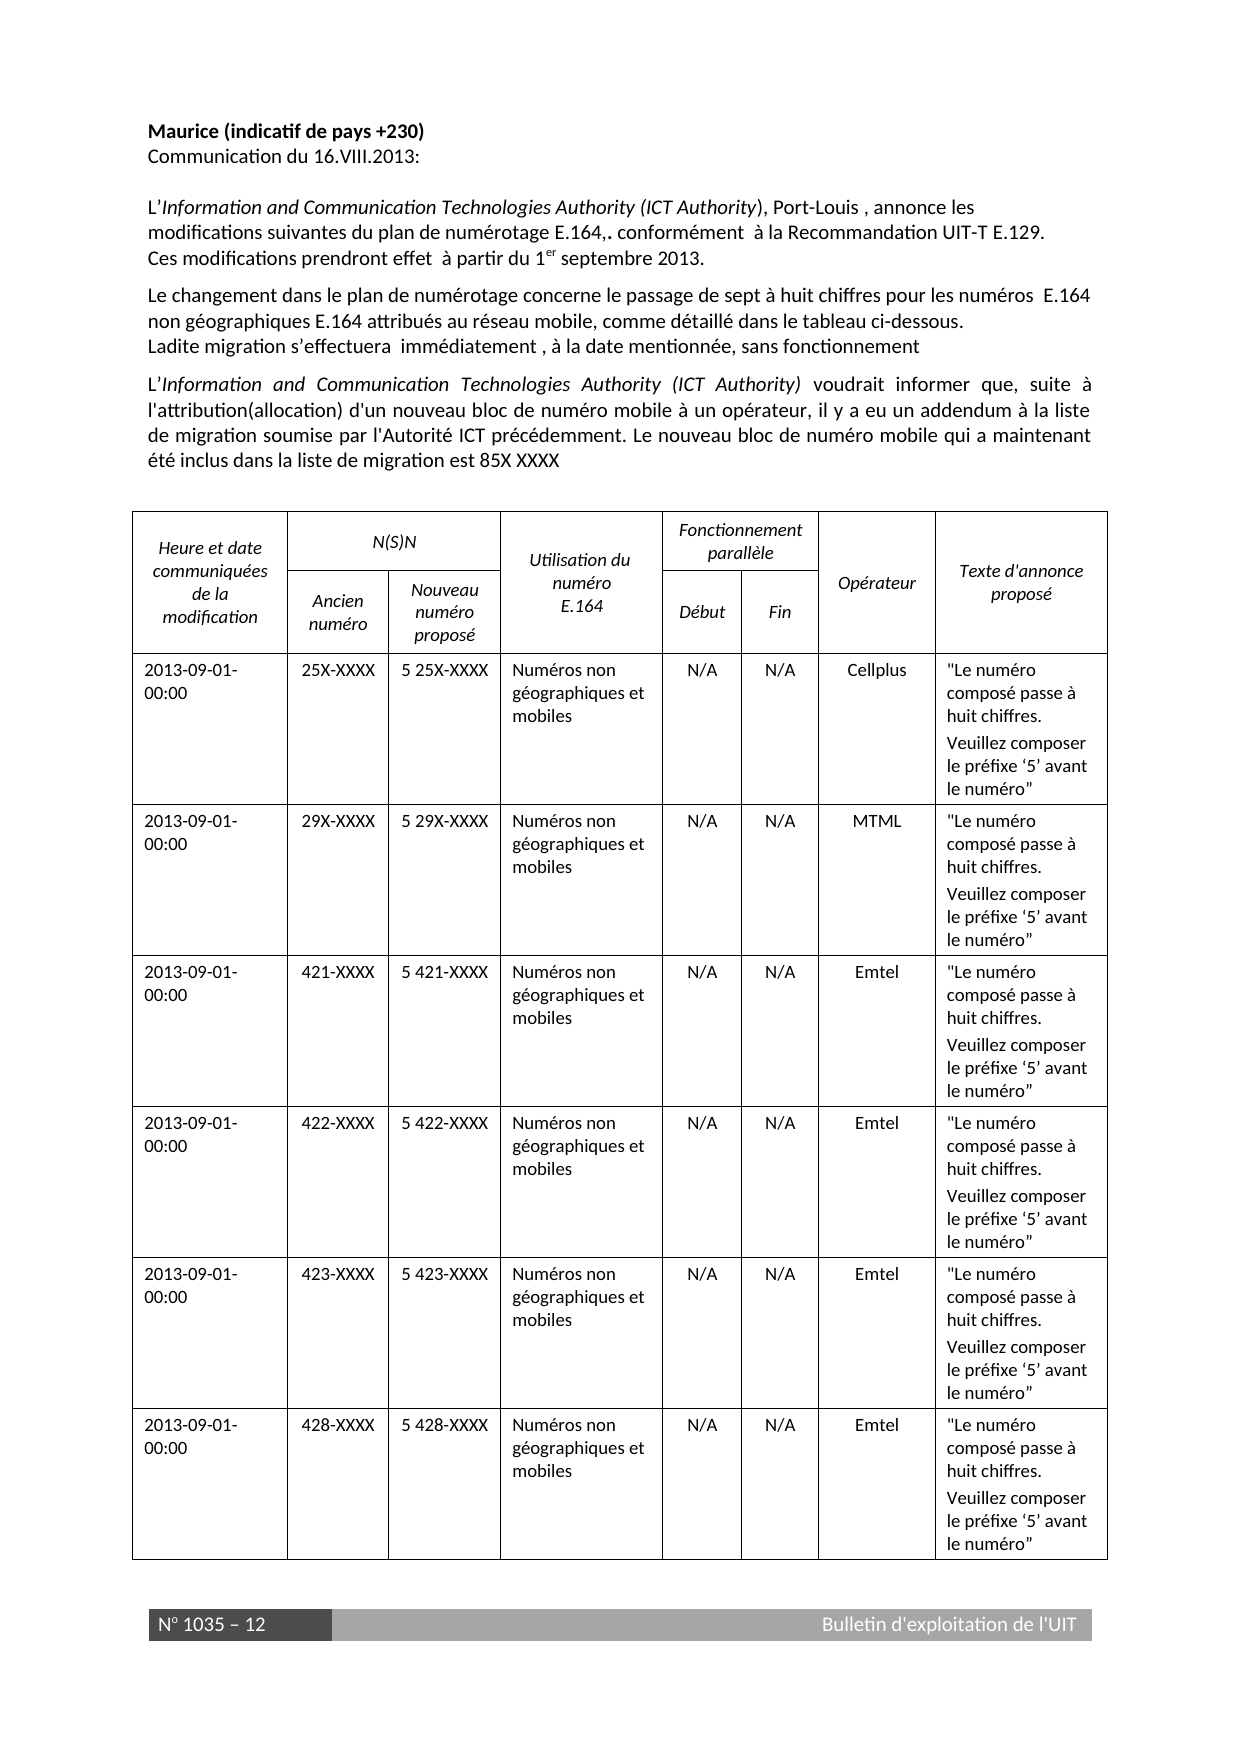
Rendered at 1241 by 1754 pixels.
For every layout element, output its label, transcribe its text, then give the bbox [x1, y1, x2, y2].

table_cell N/A [742, 956, 818, 1106]
table_cell MTML [819, 805, 935, 955]
table_cell "Le numéro composé passe à huit chiffres. Veuillez composer le préfixe ‘5’ avant le numéro” [936, 805, 1107, 955]
table_cell N/A [663, 1258, 741, 1408]
table_cell Numéros non géographiques et mobiles [501, 1409, 662, 1559]
table_cell N/A [663, 805, 741, 955]
table_cell Emtel [819, 956, 935, 1106]
table_cell Nouveau numéro proposé [389, 571, 500, 653]
table_cell N/A [663, 654, 741, 804]
table_cell 5 25X-XXXX [389, 654, 500, 804]
text Ces modifications prendront effet à partir du 1er septembre 2013. [148, 245, 1092, 270]
table_cell Emtel [819, 1107, 935, 1257]
table_cell Emtel [819, 1409, 935, 1559]
table_cell 5 29X-XXXX [389, 805, 500, 955]
table_cell 5 428-XXXX [389, 1409, 500, 1559]
table_cell Cellplus [819, 654, 935, 804]
text Le changement dans le plan de numérotage concerne le passage de sept à huit chiffres pour les numéros E.164 non géographiques E.164 attribués au réseau mobile, comme détaillé dans le tableau ci-dessous. [148, 283, 1092, 333]
table_cell N/A [742, 654, 818, 804]
table_cell Numéros non géographiques et mobiles [501, 805, 662, 955]
table_cell "Le numéro composé passe à huit chiffres. Veuillez composer le préfixe ‘5’ avant le numéro” [936, 956, 1107, 1106]
table_cell 2013-09-01-00:00 [133, 1258, 287, 1408]
table_cell 423-XXXX [288, 1258, 388, 1408]
table_cell Numéros non géographiques et mobiles [501, 1107, 662, 1257]
table_cell N/A [742, 1409, 818, 1559]
text Ladite migration s’effectuera immédiatement , à la date mentionnée, sans fonctionnement [148, 333, 1092, 359]
table_cell 25X-XXXX [288, 654, 388, 804]
table_header Opérateur [819, 512, 935, 653]
text Maurice (indicatif de pays +230) [148, 118, 1092, 143]
table_cell 428-XXXX [288, 1409, 388, 1559]
text L’Information and Communication Technologies Authority (ICT Authority), Port-Louis , annonce les modifications suivantes du plan de numérotage E.164,. conformément à la Recommandation UIT-T E.129. [148, 194, 1092, 245]
table_cell N/A [663, 1107, 741, 1257]
table_cell N/A [742, 1107, 818, 1257]
table_cell Ancien numéro [288, 571, 388, 653]
table_cell Numéros non géographiques et mobiles [501, 1258, 662, 1408]
table_cell N/A [663, 956, 741, 1106]
table_cell 2013-09-01-00:00 [133, 1107, 287, 1257]
table_header Fonctionnement parallèle [663, 512, 818, 570]
table_cell 5 423-XXXX [389, 1258, 500, 1408]
table_cell N/A [742, 1258, 818, 1408]
table_cell 421-XXXX [288, 956, 388, 1106]
table_cell 2013-09-01-00:00 [133, 805, 287, 955]
table_cell 2013-09-01-00:00 [133, 956, 287, 1106]
table_cell 2013-09-01-00:00 [133, 654, 287, 804]
table_cell N/A [663, 1409, 741, 1559]
table_cell 5 422-XXXX [389, 1107, 500, 1257]
table_header Utilisation du numéro E.164 [501, 512, 662, 653]
text L’Information and Communication Technologies Authority (ICT Authority) voudrait informer que, suite à l'attribution(allocation) d'un nouveau bloc de numéro mobile à un opérateur, il y a eu un addendum à la liste de migration soumise par l'Autorité ICT précédemment. Le nouveau bloc de numéro mobile qui a maintenant été inclus dans la liste de migration est 85X XXXX [148, 371, 1092, 473]
table_cell Numéros non géographiques et mobiles [501, 956, 662, 1106]
table_cell "Le numéro composé passe à huit chiffres. Veuillez composer le préfixe ‘5’ avant le numéro” [936, 654, 1107, 804]
table_header N(S)N [288, 512, 500, 570]
table_cell 5 421-XXXX [389, 956, 500, 1106]
table_cell "Le numéro composé passe à huit chiffres. Veuillez composer le préfixe ‘5’ avant le numéro” [936, 1409, 1107, 1559]
table_cell Fin [742, 571, 818, 653]
table_cell "Le numéro composé passe à huit chiffres. Veuillez composer le préfixe ‘5’ avant le numéro” [936, 1107, 1107, 1257]
text Communication du 16.VIII.2013: [148, 143, 1092, 169]
table_cell Numéros non géographiques et mobiles [501, 654, 662, 804]
table_cell "Le numéro composé passe à huit chiffres. Veuillez composer le préfixe ‘5’ avant le numéro” [936, 1258, 1107, 1408]
table_header Heure et date communiquées de la modification [133, 512, 287, 653]
table_cell 422-XXXX [288, 1107, 388, 1257]
table_cell N/A [742, 805, 818, 955]
table_header Texte d'annonce proposé [936, 512, 1107, 653]
table_cell Emtel [819, 1258, 935, 1408]
table_cell 2013-09-01-00:00 [133, 1409, 287, 1559]
table_cell Début [663, 571, 741, 653]
table_cell 29X-XXXX [288, 805, 388, 955]
